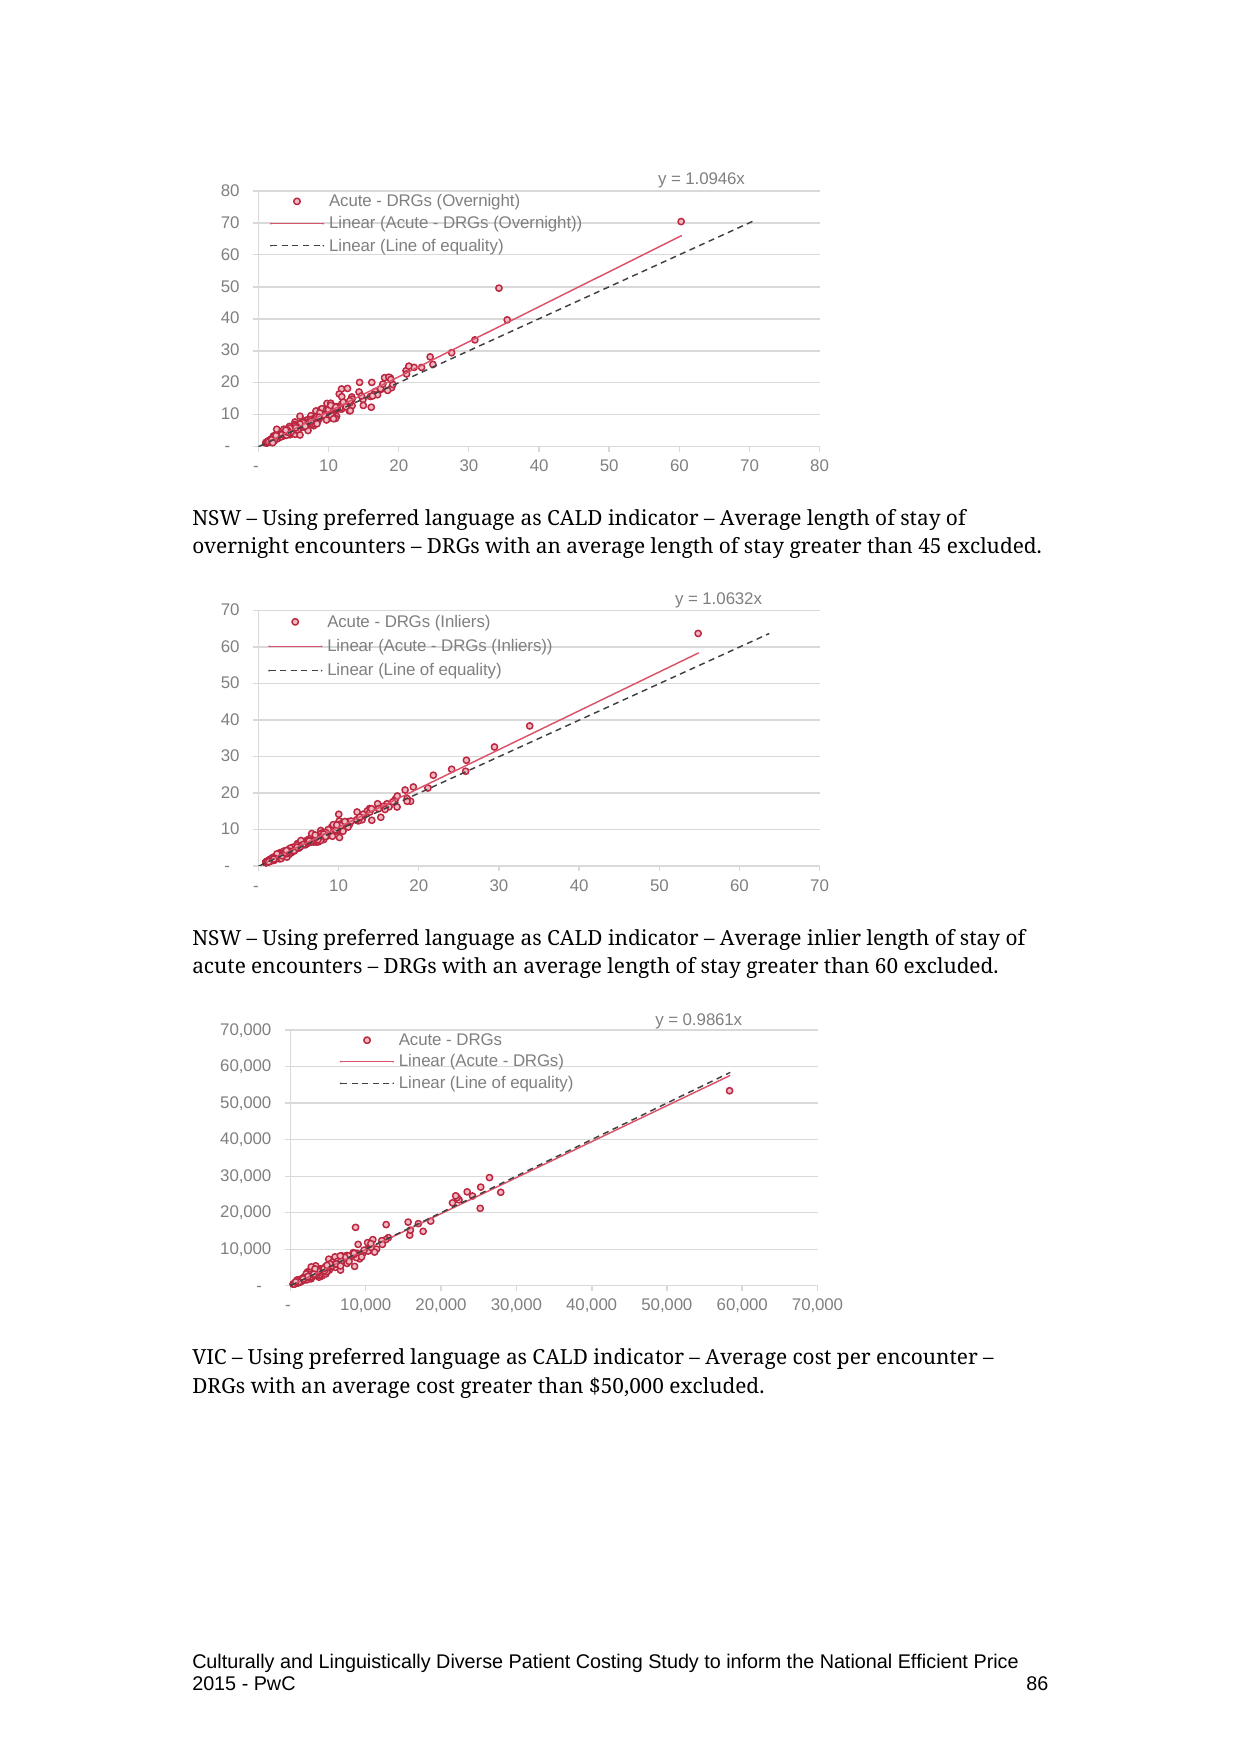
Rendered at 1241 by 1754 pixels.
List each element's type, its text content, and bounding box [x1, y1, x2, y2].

text VIC – Using preferred language as CALD indicator – Average cost per encounter – DRGs with an average cost greater than $50,000 excluded. [192, 1342, 1048, 1399]
text NSW – Using preferred language as CALD indicator – Average length of stay of overnight encounters – DRGs with an average length of stay greater than 45 excluded. [192, 503, 1048, 560]
text NSW – Using preferred language as CALD indicator – Average inlier length of stay of acute encounters – DRGs with an average length of stay greater than 60 excluded. [192, 923, 1048, 979]
